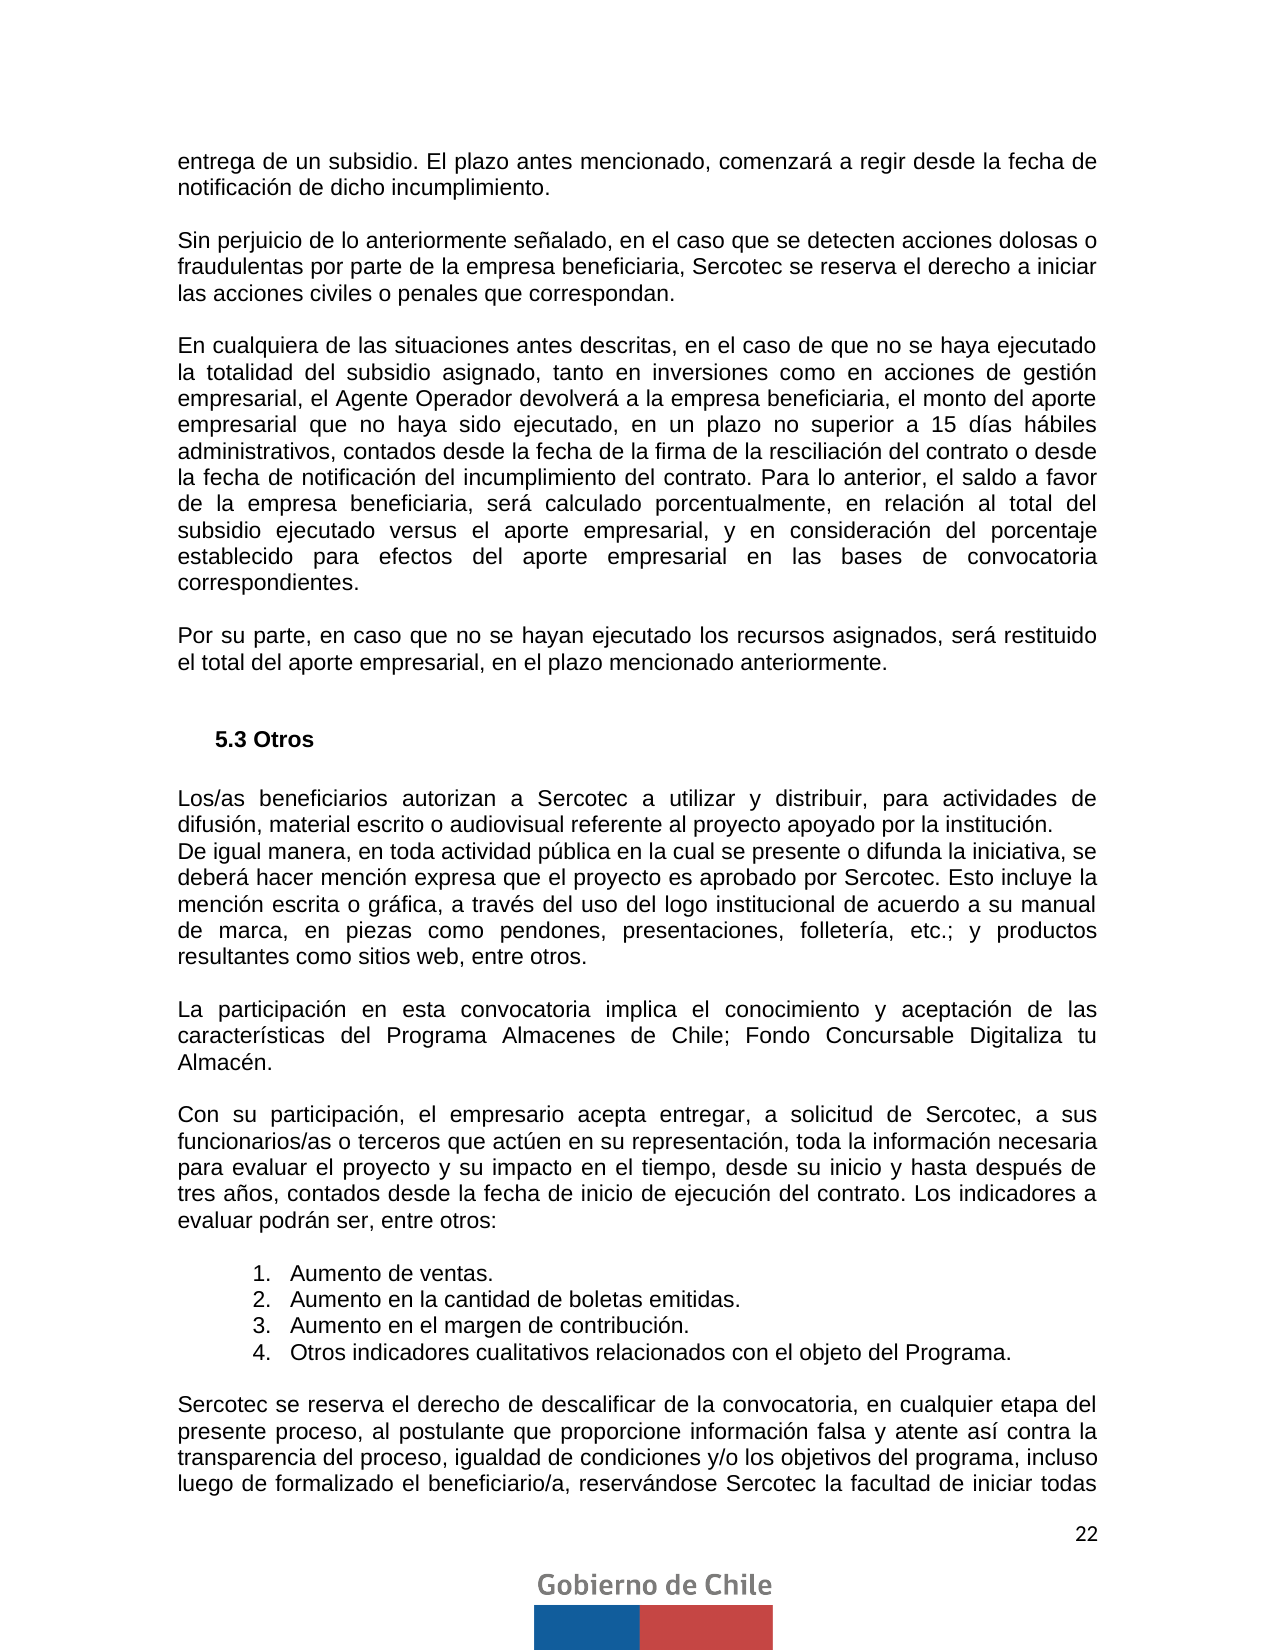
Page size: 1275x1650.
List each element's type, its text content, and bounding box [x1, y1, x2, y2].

list Aumento de ventas. [252, 1259, 1098, 1286]
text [177, 1391, 1098, 1497]
text Sin perjuicio de lo anteriormente señalado, en el caso que se detecten acciones dolosas o fraudulentas por parte de la empresa beneficiaria, Sercotec se reserva el derecho a iniciar las acciones civiles o penales que correspondan. [177, 227, 1098, 306]
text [177, 148, 1098, 200]
text La participación en esta convocatoria implica el conocimiento y aceptación de las características del Programa Almacenes de Chile; Fondo Concursable Digitaliza tu Almacén. [177, 996, 1098, 1075]
list Aumento en la cantidad de boletas emitidas. [252, 1286, 1098, 1312]
list Aumento en el margen de contribución. [252, 1312, 1098, 1338]
picture [532, 1560, 774, 1650]
text Los/as beneficiarios autorizan a Sercotec a utilizar y distribuir, para actividades de difusión, material escrito o audiovisual referente al proyecto apoyado por la institución. [177, 785, 1098, 838]
text Por su parte, en caso que no se hayan ejecutado los recursos asignados, será restituido el total del aporte empresarial, en el plazo mencionado anteriormente. [177, 622, 1098, 675]
text En cualquiera de las situaciones antes descritas, en el caso de que no se haya ejecutado la totalidad del subsidio asignado, tanto en inversiones como en acciones de gestión empresarial, el Agente Operador devolverá a la empresa beneficiaria, el monto del aporte empresarial que no haya sido ejecutado, en un plazo no superior a 15 días hábiles administrativos, contados desde la fecha de la firma de la resciliación del contrato o desde la fecha de notificación del incumplimiento del contrato. Para lo anterior, el saldo a favor de la empresa beneficiaria, será calculado porcentualmente, en relación al total del subsidio ejecutado versus el aporte empresarial, y en consideración del porcentaje establecido para efectos del aporte empresarial en las bases de convocatoria correspondientes. [177, 332, 1098, 596]
text Con su participación, el empresario acepta entregar, a solicitud de Sercotec, a sus funcionarios/as o terceros que actúen en su representación, toda la información necesaria para evaluar el proyecto y su impacto en el tiempo, desde su inicio y hasta después de tres años, contados desde la fecha de inicio de ejecución del contrato. Los indicadores a evaluar podrán ser, entre otros: [177, 1101, 1098, 1233]
text De igual manera, en toda actividad pública en la cual se presente o difunda la iniciativa, se deberá hacer mención expresa que el proyecto es aprobado por Sercotec. Esto incluye la mención escrita o gráfica, a través del uso del logo institucional de acuerdo a su manual de marca, en piezas como pendones, presentaciones, folletería, etc.; y productos resultantes como sitios web, entre otros. [177, 838, 1098, 969]
list Otros indicadores cualitativos relacionados con el objeto del Programa. [252, 1338, 1098, 1365]
subtitle 5.3 Otros [215, 726, 1098, 752]
